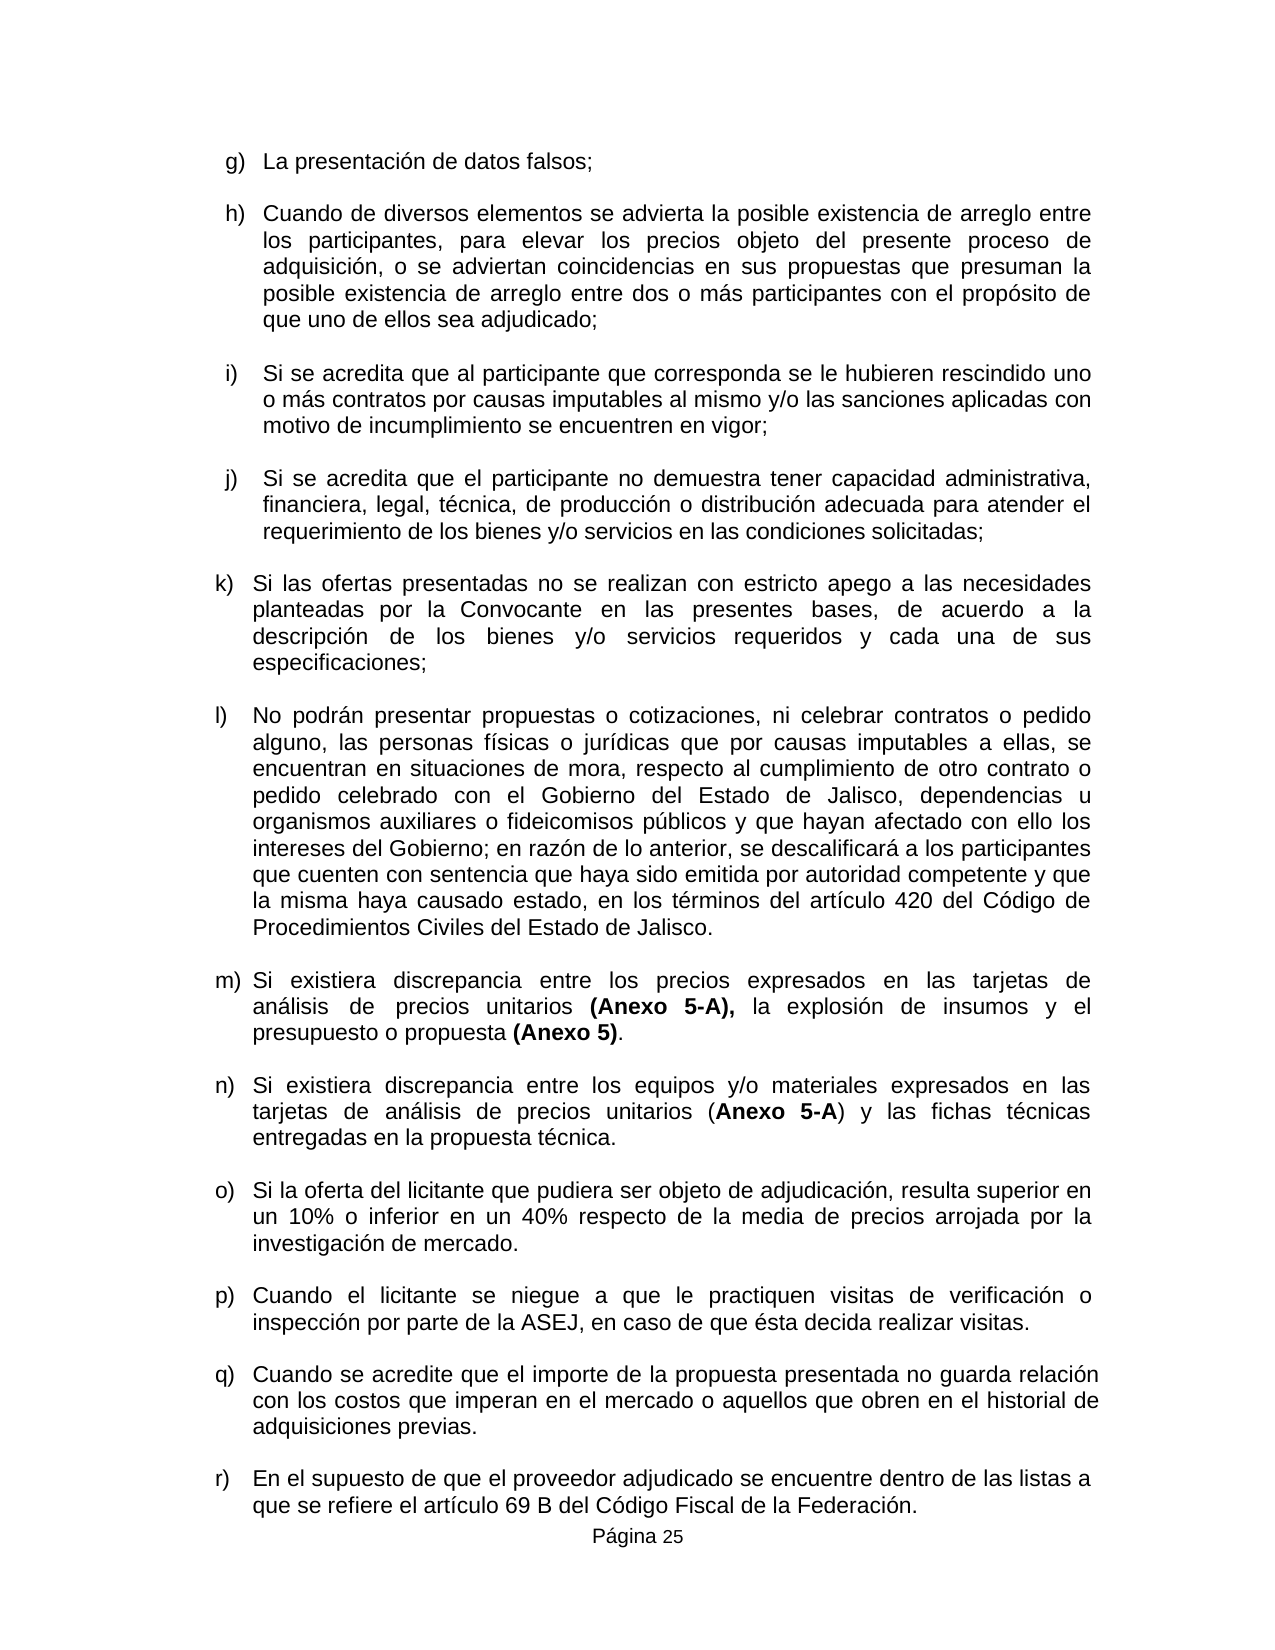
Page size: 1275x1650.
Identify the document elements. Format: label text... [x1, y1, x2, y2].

list No podrán presentar propuestas o cotizaciones, ni celebrar contratos o pedido alguno, las personas físicas o jurídicas que por causas imputables a ellas, se encuentran en situaciones de mora, respecto al cumplimiento de otro contrato o pedido celebrado con el Gobierno del Estado de Jalisco, dependencias u organismos auxiliares o fideicomisos públicos y que hayan afectado con ello los intereses del Gobierno; en razón de lo anterior, se descalificará a los participantes que cuenten con sentencia que haya sido emitida por autoridad competente y que la misma haya causado estado, en los términos del artículo 420 del Código de Procedimientos Civiles del Estado de Jalisco. [215, 703, 1091, 941]
list Si se acredita que al participante que corresponda se le hubieren rescindido uno o más contratos por causas imputables al mismo y/o las sanciones aplicadas con motivo de incumplimiento se encuentren en vigor; [225, 359, 1091, 439]
list Si existiera discrepancia entre los equipos y/o materiales expresados en las tarjetas de análisis de precios unitarios (Anexo 5-A) y las fichas técnicas entregadas en la propuesta técnica. [215, 1072, 1091, 1151]
list Si existiera discrepancia entre los precios expresados en las tarjetas de análisis de precios unitarios (Anexo 5-A), la explosión de insumos y el presupuesto o propuesta (Anexo 5). [215, 967, 1091, 1046]
list Cuando se acredite que el importe de la propuesta presentada no guarda relación con los costos que imperan en el mercado o aquellos que obren en el historial de adquisiciones previas. [215, 1362, 1100, 1439]
list Si las ofertas presentadas no se realizan con estricto apego a las necesidades planteadas por la Convocante en las presentes bases, de acuerdo a la descripción de los bienes y/o servicios requeridos y cada una de sus especificaciones; [215, 570, 1092, 676]
list Si se acredita que el participante no demuestra tener capacidad administrativa, financiera, legal, técnica, de producción o distribución adecuada para atender el requerimiento de los bienes y/o servicios en las condiciones solicitadas; [225, 465, 1091, 544]
list En el supuesto de que el proveedor adjudicado se encuentre dentro de las listas a que se refiere el artículo 69 B del Código Fiscal de la Federación. [215, 1465, 1091, 1518]
list La presentación de datos falsos; [225, 148, 1100, 174]
list Si la oferta del licitante que pudiera ser objeto de adjudicación, resulta superior en un 10% o inferior en un 40% respecto de la media de precios arrojada por la investigación de mercado. [215, 1178, 1091, 1256]
list Cuando el licitante se niegue a que le practiquen visitas de verificación o inspección por parte de la ASEJ, en caso de que ésta decida realizar visitas. [215, 1283, 1092, 1335]
list Cuando de diversos elementos se advierta la posible existencia de arreglo entre los participantes, para elevar los precios objeto del presente proceso de adquisición, o se adviertan coincidencias en sus propuestas que presuman la posible existencia de arreglo entre dos o más participantes con el propósito de que uno de ellos sea adjudicado; [225, 201, 1091, 333]
